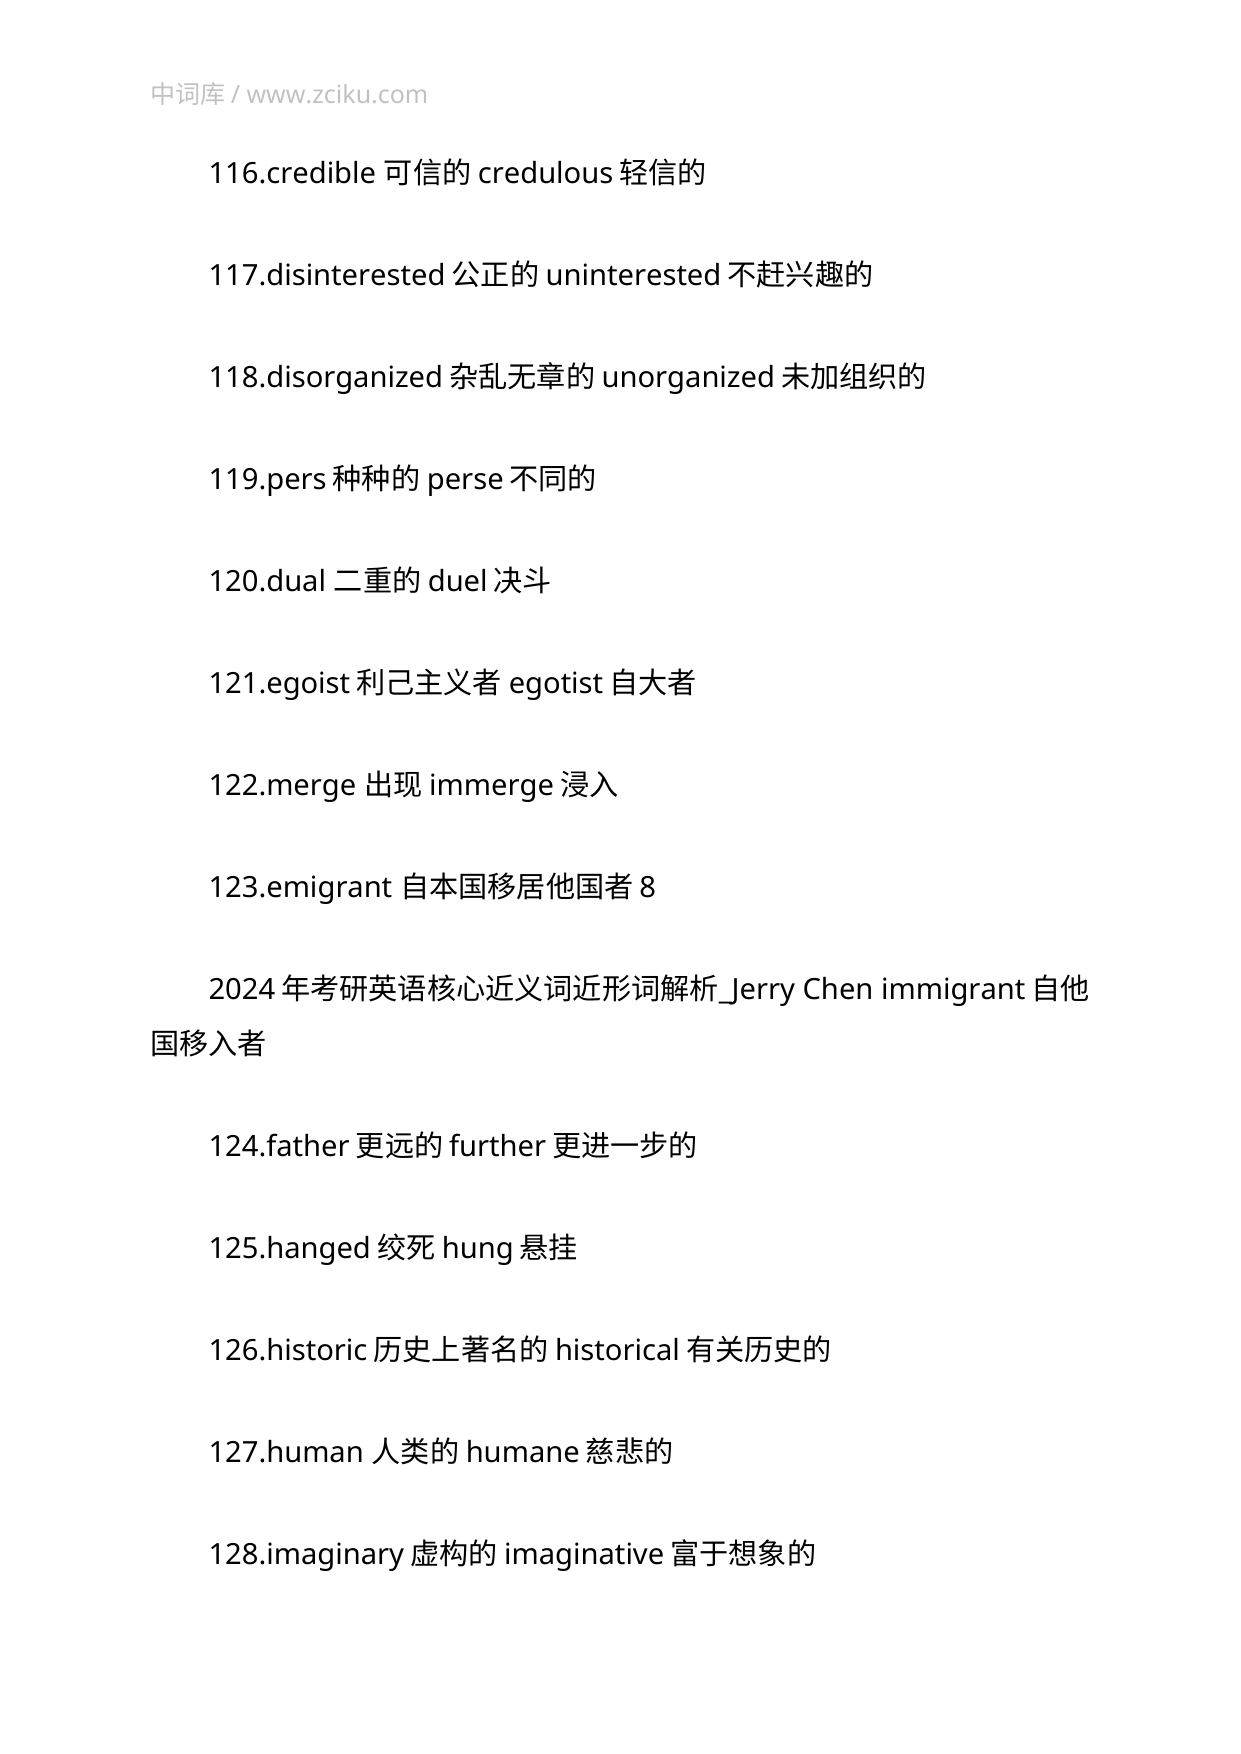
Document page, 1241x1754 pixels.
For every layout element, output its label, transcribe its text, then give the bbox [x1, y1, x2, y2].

text 121.egoist利己主义者 egotist自大者 [150, 660, 1090, 702]
text 116.credible 可信的 credulous轻信的 [150, 150, 1090, 192]
text 127.human 人类的 humane慈悲的 [150, 1428, 1090, 1471]
text 122.merge 出现 immerge浸入 [150, 762, 1090, 804]
text 123.emigrant 自本国移居他国者8 [150, 864, 1090, 906]
text 2024年考研英语核心近义词近形词解析_Jerry Chen immigrant自他国移入者 [150, 966, 1090, 1063]
text 124.father更远的further更进一步的 [150, 1123, 1090, 1165]
text 128.imaginary虚构的 imaginative富于想象的 [150, 1531, 1090, 1573]
text 117.disinterested公正的 uninterested不赶兴趣的 [150, 252, 1090, 294]
text 118.disorganized杂乱无章的 unorganized未加组织的 [150, 354, 1090, 396]
text 126.historic历史上著名的 historical有关历史的 [150, 1327, 1090, 1369]
text 120.dual 二重的 duel决斗 [150, 558, 1090, 600]
text 125.hanged绞死 hung悬挂 [150, 1224, 1090, 1267]
text 119.pers种种的 perse不同的 [150, 456, 1090, 498]
